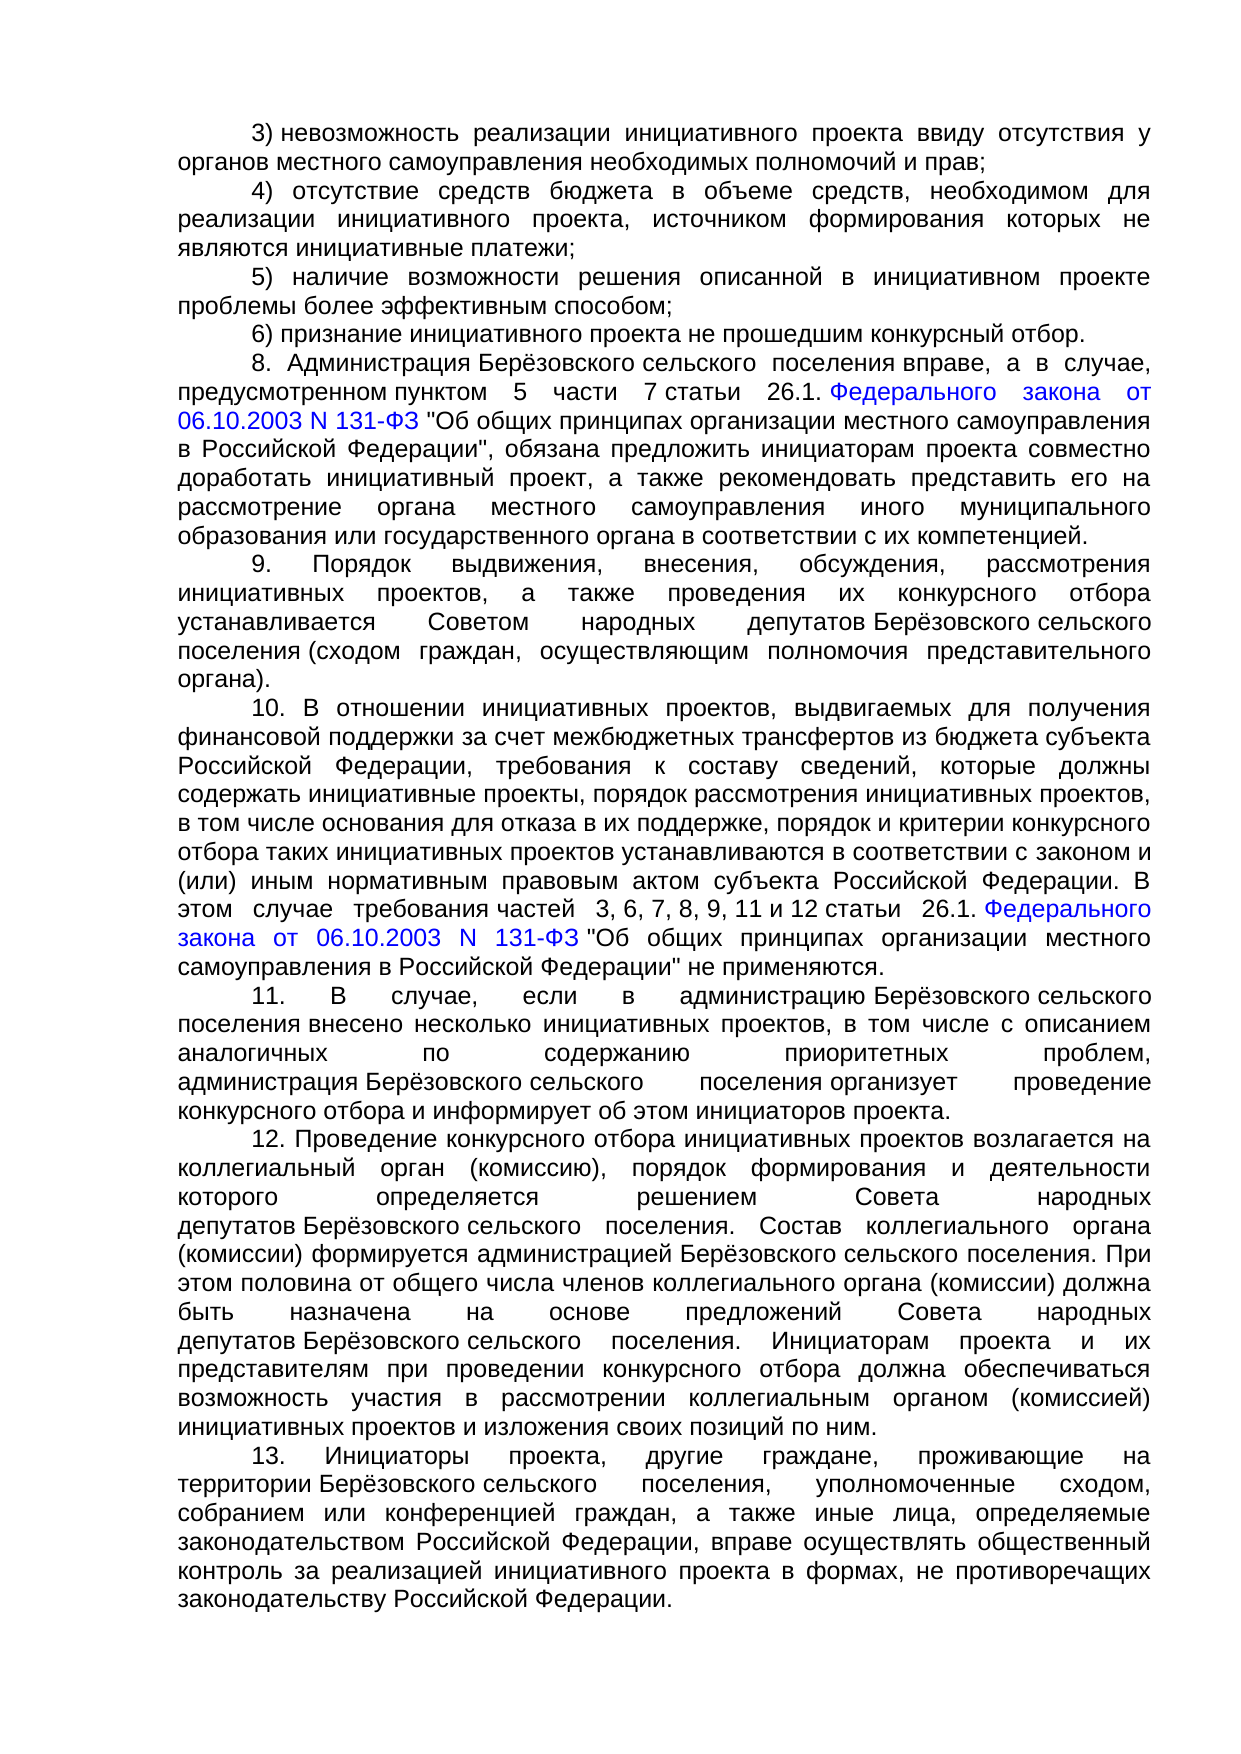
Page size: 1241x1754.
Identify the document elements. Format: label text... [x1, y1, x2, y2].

text 11. В случае, если в администрацию Берёзовского сельского поселения внесено несколько инициативных проектов, в том числе с описанием аналогичных по содержанию приоритетных проблем, администрация Берёзовского сельского поселения организует проведение конкурсного отбора и информирует об этом инициаторов проекта. [177, 981, 1152, 1124]
text 13. Инициаторы проекта, другие граждане, проживающие на территории Берёзовского сельского поселения, уполномоченные сходом, собранием или конференцией граждан, а также иные лица, определяемые законодательством Российской Федерации, вправе осуществлять общественный контроль за реализацией инициативного проекта в формах, не противоречащих законодательству Российской Федерации. [177, 1441, 1152, 1613]
text 6) признание инициативного проекта не прошедшим конкурсный отбор. [177, 319, 1152, 348]
text 3) невозможность реализации инициативного проекта ввиду отсутствия у органов местного самоуправления необходимых полномочий и прав; [177, 118, 1152, 176]
text 9. Порядок выдвижения, внесения, обсуждения, рассмотрения инициативных проектов, а также проведения их конкурсного отбора устанавливается Советом народных депутатов Берёзовского сельского поселения (сходом граждан, осуществляющим полномочия представительного органа). [177, 549, 1152, 693]
text 5) наличие возможности решения описанной в инициативном проекте проблемы более эффективным способом; [177, 262, 1152, 319]
text 8. Администрация Берёзовского сельского поселения вправе, а в случае, предусмотренном пунктом 5 части 7 статьи 26.1. Федерального закона от 06.10.2003 N 131-ФЗ "Об общих принципах организации местного самоуправления в Российской Федерации", обязана предложить инициаторам проекта совместно доработать инициативный проект, а также рекомендовать представить его на рассмотрение органа местного самоуправления иного муниципального образования или государственного органа в соответствии с их компетенцией. [177, 348, 1152, 549]
text 12. Проведение конкурсного отбора инициативных проектов возлагается на коллегиальный орган (комиссию), порядок формирования и деятельности которого определяется решением Совета народных депутатов Берёзовского сельского поселения. Состав коллегиального органа (комиссии) формируется администрацией Берёзовского сельского поселения. При этом половина от общего числа членов коллегиального органа (комиссии) должна быть назначена на основе предложений Совета народных депутатов Берёзовского сельского поселения. Инициаторам проекта и их представителям при проведении конкурсного отбора должна обеспечиваться возможность участия в рассмотрении коллегиальным органом (комиссией) инициативных проектов и изложения своих позиций по ним. [177, 1124, 1152, 1441]
text 4) отсутствие средств бюджета в объеме средств, необходимом для реализации инициативного проекта, источником формирования которых не являются инициативные платежи; [177, 176, 1152, 262]
text 10. В отношении инициативных проектов, выдвигаемых для получения финансовой поддержки за счет межбюджетных трансфертов из бюджета субъекта Российской Федерации, требования к составу сведений, которые должны содержать инициативные проекты, порядок рассмотрения инициативных проектов, в том числе основания для отказа в их поддержке, порядок и критерии конкурсного отбора таких инициативных проектов устанавливаются в соответствии с законом и (или) иным нормативным правовым актом субъекта Российской Федерации. В этом случае требования частей 3, 6, 7, 8, 9, 11 и 12 статьи 26.1. Федерального закона от 06.10.2003 N 131-ФЗ "Об общих принципах организации местного самоуправления в Российской Федерации" не применяются. [177, 693, 1152, 981]
